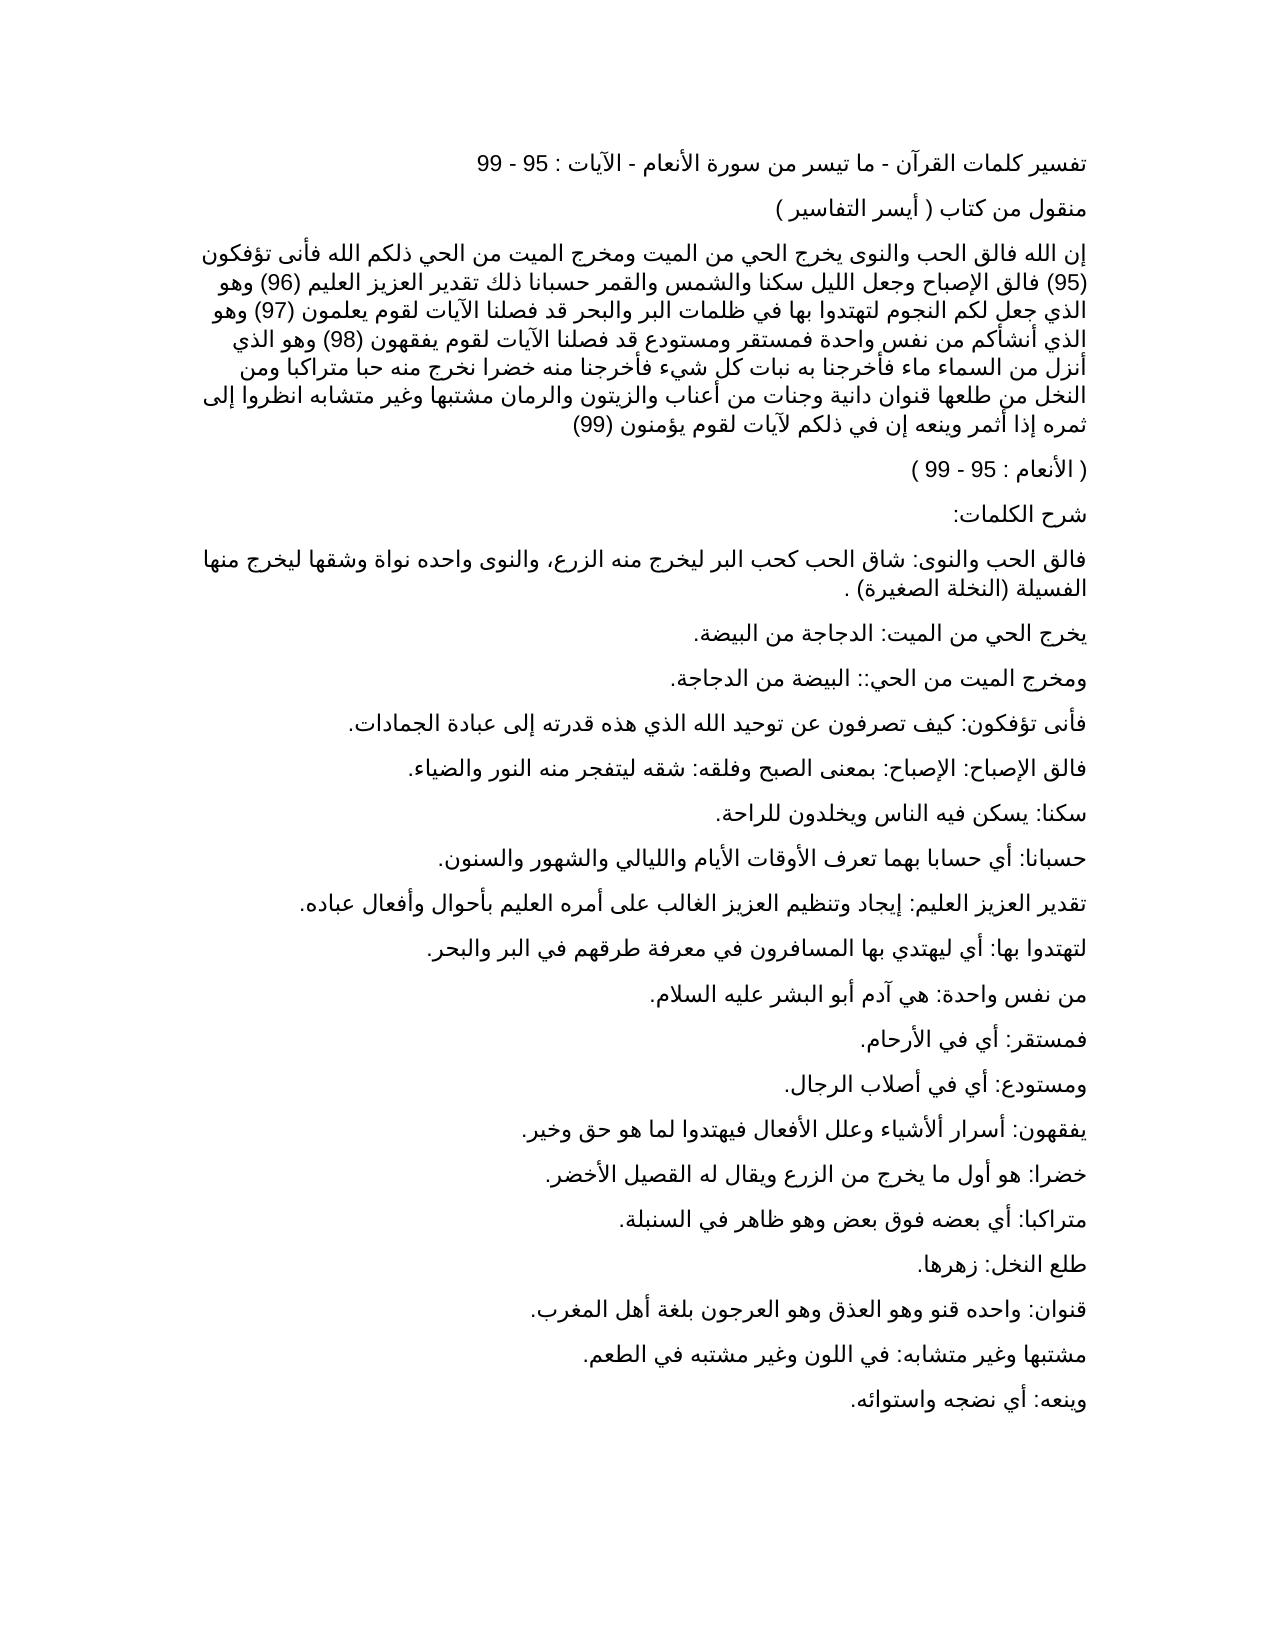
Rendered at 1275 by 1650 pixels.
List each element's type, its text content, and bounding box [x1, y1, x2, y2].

text من نفس واحدة: هي آدم أبو البشر عليه السلام. [187, 981, 1087, 1007]
text إن الله فالق الحب والنوى يخرج الحي من الميت ومخرج الميت من الحي ذلكم الله فأنى تؤفكون (95) فالق الإصباح وجعل الليل سكنا والشمس والقمر حسبانا ذلك تقدير العزيز العليم (96) وهو الذي جعل لكم النجوم لتهتدوا بها في ظلمات البر والبحر قد فصلنا الآيات لقوم يعلمون (97) وهو الذي أنشأكم من نفس واحدة فمستقر ومستودع قد فصلنا الآيات لقوم يفقهون (98) وهو الذي أنزل من السماء ماء فأخرجنا به نبات كل شيء فأخرجنا منه خضرا نخرج منه حبا متراكبا ومن النخل من طلعها قنوان دانية وجنات من أعناب والزيتون والرمان مشتبها وغير متشابه انظروا إلى ثمره إذا أثمر وينعه إن في ذلكم لآيات لقوم يؤمنون (99) [187, 240, 1087, 437]
text خضرا: هو أول ما يخرج من الزرع ويقال له القصيل الأخضر. [187, 1161, 1087, 1187]
text لتهتدوا بها: أي ليهتدي بها المسافرون في معرفة طرقهم في البر والبحر. [187, 935, 1087, 962]
text تفسير كلمات القرآن - ما تيسر من سورة الأنعام - الآيات : 95 - 99 [187, 150, 1087, 176]
text فأنى تؤفكون: كيف تصرفون عن توحيد الله الذي هذه قدرته إلى عبادة الجمادات. [187, 710, 1087, 736]
text يخرج الحي من الميت: الدجاجة من البيضة. [187, 620, 1087, 646]
text حسبانا: أي حسابا بهما تعرف الأوقات الأيام والليالي والشهور والسنون. [187, 845, 1087, 872]
text وينعه: أي نضجه واستوائه. [187, 1386, 1087, 1413]
text فالق الإصباح: الإصباح: بمعنى الصبح وفلقه: شقه ليتفجر منه النور والضياء. [187, 755, 1087, 781]
text ومخرج الميت من الحي:: البيضة من الدجاجة. [187, 665, 1087, 691]
text تقدير العزيز العليم: إيجاد وتنظيم العزيز الغالب على أمره العليم بأحوال وأفعال عباده. [187, 890, 1087, 917]
text ( الأنعام : 95 - 99 ) [187, 456, 1087, 482]
text يفقهون: أسرار ألأشياء وعلل الأفعال فيهتدوا لما هو حق وخير. [187, 1116, 1087, 1142]
text ومستودع: أي في أصلاب الرجال. [187, 1071, 1087, 1097]
text فالق الحب والنوى: شاق الحب كحب البر ليخرج منه الزرع، والنوى واحده نواة وشقها ليخرج منها الفسيلة (النخلة الصغيرة) . [187, 546, 1087, 601]
text شرح الكلمات: [187, 501, 1087, 527]
text سكنا: يسكن فيه الناس ويخلدون للراحة. [187, 800, 1087, 826]
text فمستقر: أي في الأرحام. [187, 1026, 1087, 1052]
text طلع النخل: زهرها. [187, 1251, 1087, 1277]
text منقول من كتاب ( أيسر التفاسير ) [187, 195, 1087, 221]
text مشتبها وغير متشابه: في اللون وغير مشتبه في الطعم. [187, 1341, 1087, 1368]
text متراكبا: أي بعضه فوق بعض وهو ظاهر في السنبلة. [187, 1206, 1087, 1232]
text قنوان: واحده قنو وهو العذق وهو العرجون بلغة أهل المغرب. [187, 1296, 1087, 1323]
